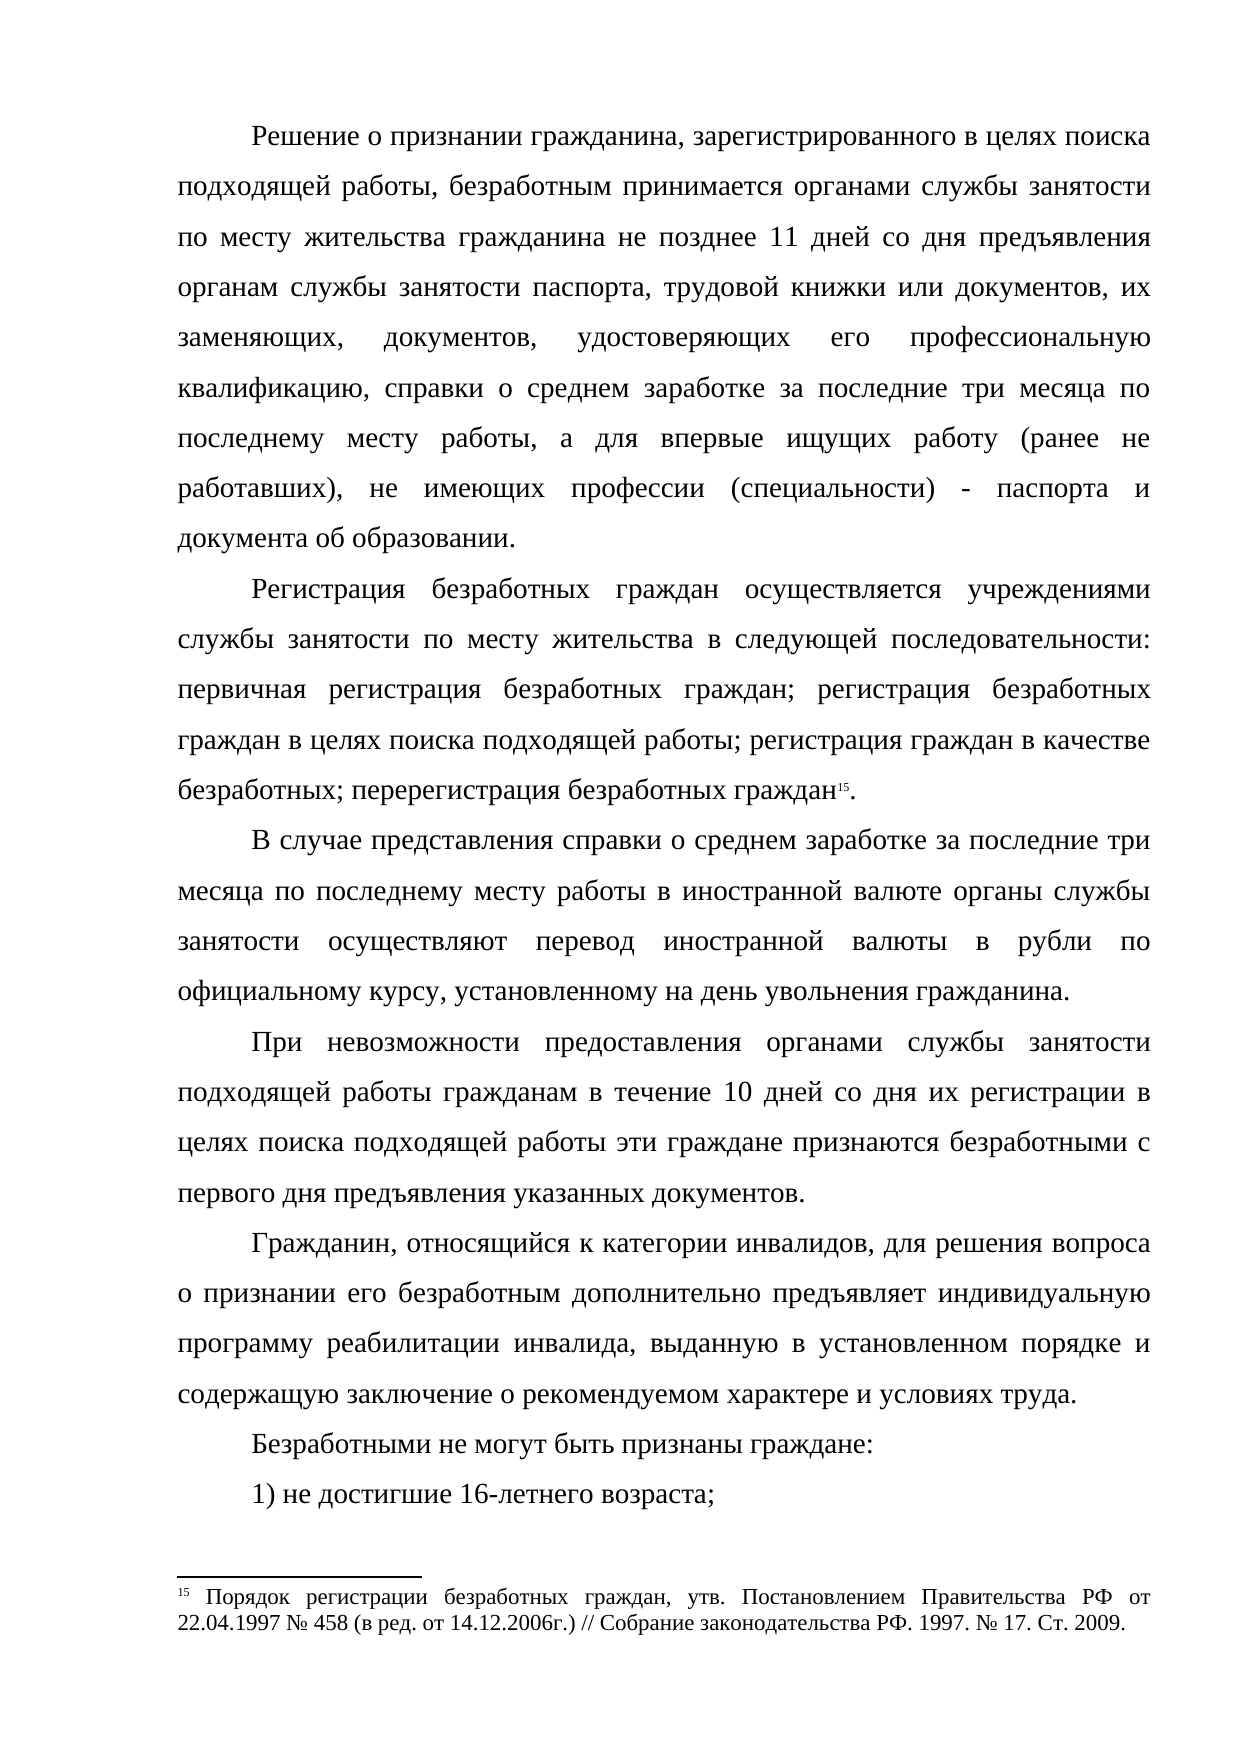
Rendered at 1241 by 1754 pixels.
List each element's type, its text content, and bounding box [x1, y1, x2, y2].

text Безработными не могут быть признаны граждане: [177, 1426, 1152, 1460]
text Решение о признании гражданина, зарегистрированного в целях поиска подходящей работы, безработным принимается органами службы занятости по месту жительства гражданина не позднее 11 дней со дня предъявления органам службы занятости паспорта, трудовой книжки или документов, их заменяющих, документов, удостоверяющих его профессиональную квалификацию, справки о среднем заработке за последние три месяца по последнему месту работы, а для впервые ищущих работу (ранее не работавших), не имеющих профессии (специальности) - паспорта и документа об образовании. [177, 118, 1152, 554]
text Регистрация безработных граждан осуществляется учреждениями службы занятости по месту жительства в следующей последовательности: первичная регистрация безработных граждан; регистрация безработных граждан в целях поиска подходящей работы; регистрация граждан в качестве безработных; перерегистрация безработных граждан. [177, 571, 1152, 806]
text 1) не достигшие 16-летнего возраста; [177, 1477, 1152, 1510]
text Гражданин, относящийся к категории инвалидов, для решения вопроса о признании его безработным дополнительно предъявляет индивидуальную программу реабилитации инвалида, выданную в установленном порядке и содержащую заключение о рекомендуемом характере и условиях труда. [177, 1225, 1152, 1409]
text При невозможности предоставления органами службы занятости подходящей работы гражданам в течение 10 дней со дня их регистрации в целях поиска подходящей работы эти граждане признаются безработными с первого дня предъявления указанных документов. [177, 1024, 1152, 1208]
text В случае представления справки о среднем заработке за последние три месяца по последнему месту работы в иностранной валюте органы службы занятости осуществляют перевод иностранной валюты в рубли по официальному курсу, установленному на день увольнения гражданина. [177, 822, 1152, 1007]
